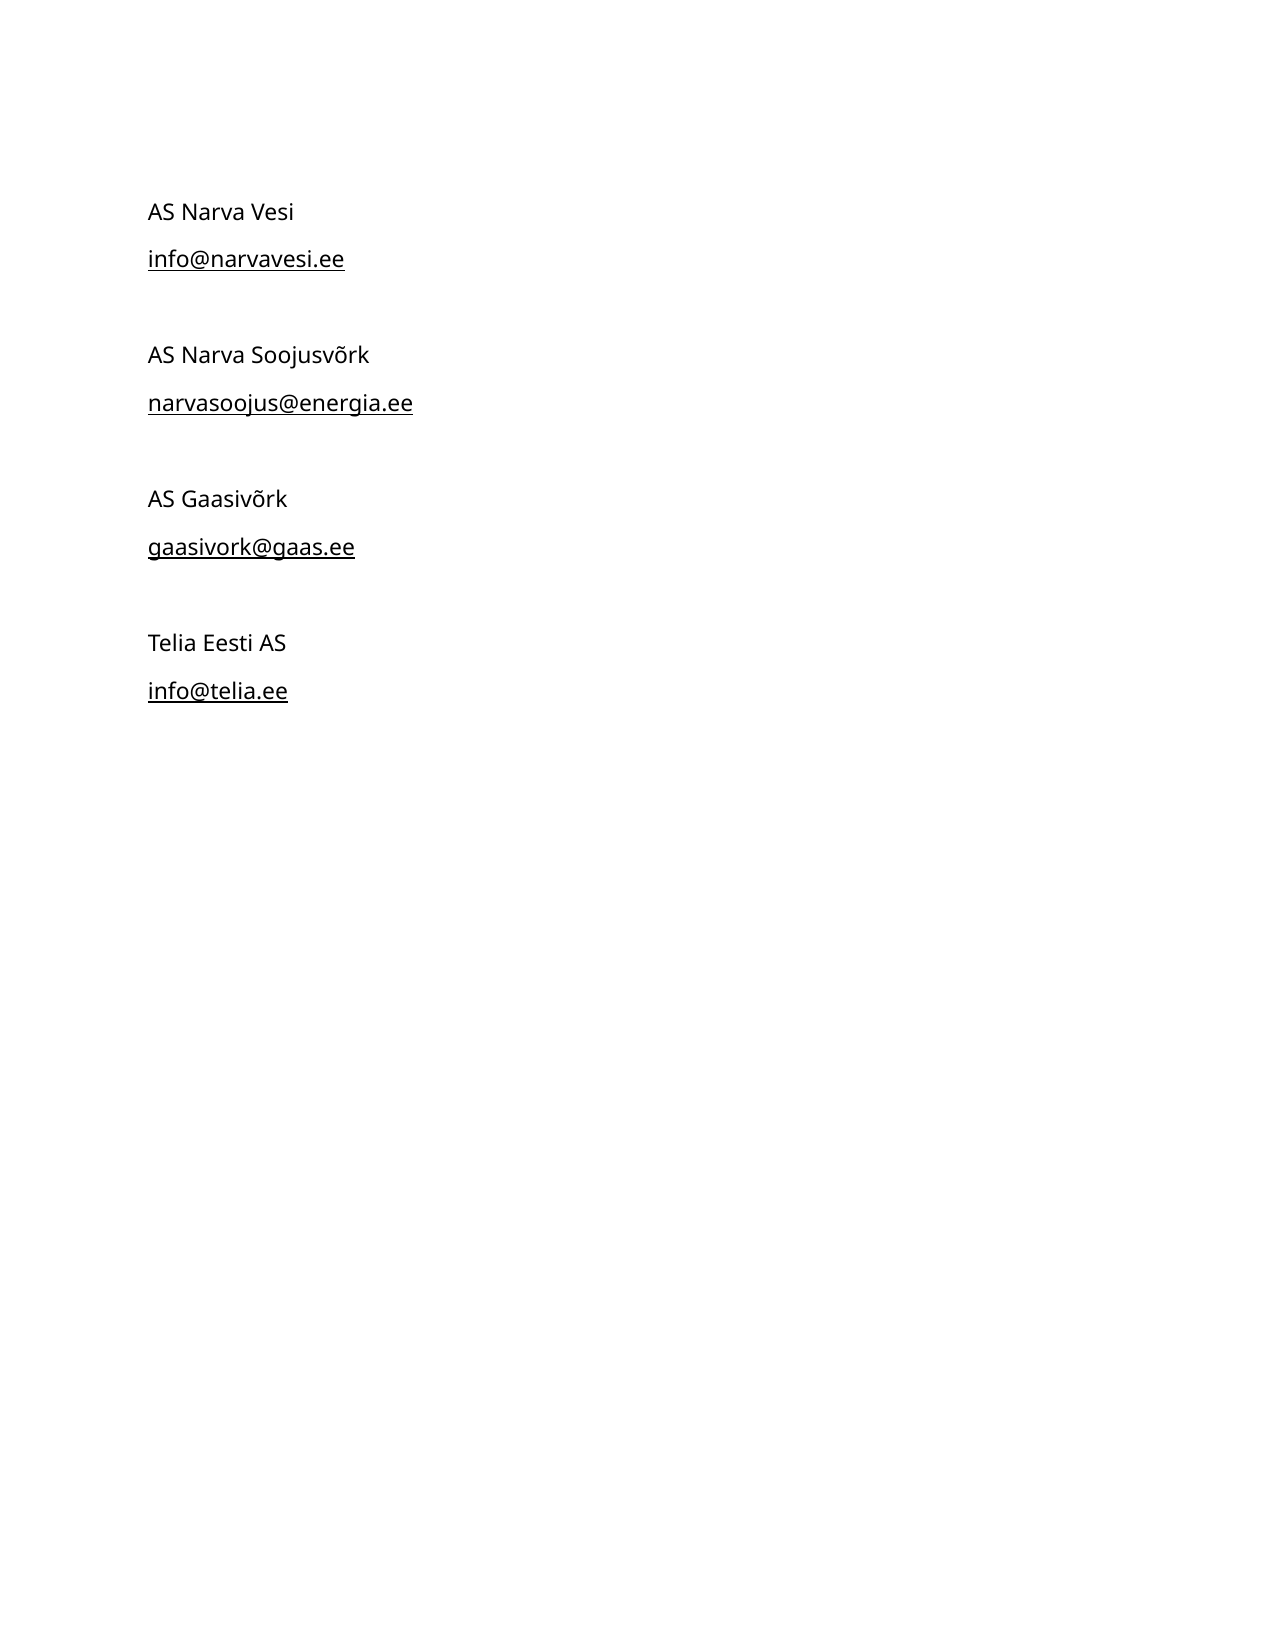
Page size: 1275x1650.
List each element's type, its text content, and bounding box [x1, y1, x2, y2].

text Telia Eesti AS [148, 627, 1127, 658]
text AS Narva Soojusvõrk [148, 339, 1127, 371]
text AS Gaasivõrk [148, 483, 1127, 514]
text AS Narva Vesi [148, 196, 1127, 227]
text gaasivork@gaas.ee [148, 531, 1127, 562]
text info@telia.ee [148, 675, 1127, 706]
text narvasoojus@energia.ee [148, 387, 1127, 418]
text info@narvavesi.ee [148, 243, 1127, 275]
